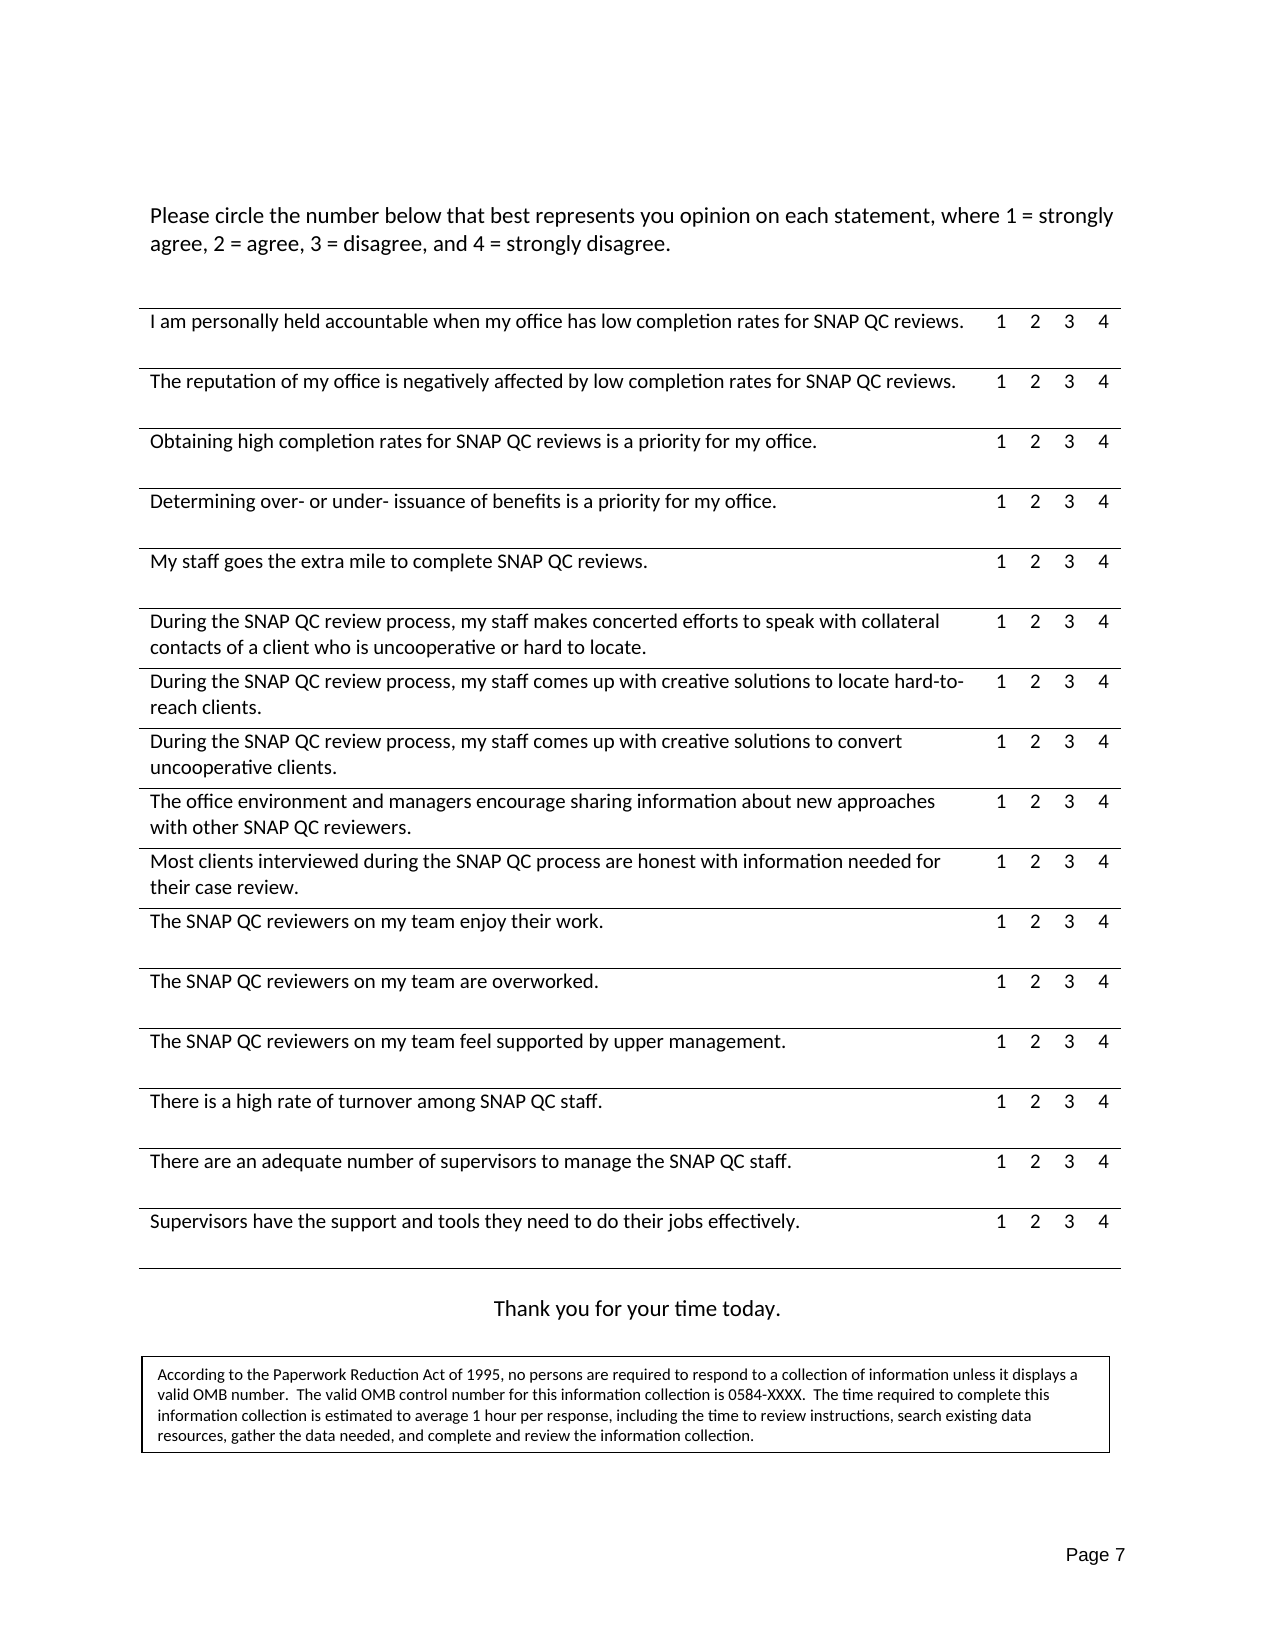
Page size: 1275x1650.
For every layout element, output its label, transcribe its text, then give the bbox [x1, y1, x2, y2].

table_cell 4 [1087, 1089, 1121, 1147]
table_cell Obtaining high completion rates for SNAP QC reviews is a priority for my office. [139, 429, 984, 487]
table_cell 4 [1087, 549, 1121, 607]
table_cell 4 [1087, 1029, 1121, 1087]
table_cell 4 [1087, 1209, 1121, 1267]
table_cell 1 [984, 429, 1018, 487]
table_cell During the SNAP QC review process, my staff comes up with creative solutions to convert uncooperative clients. [139, 729, 984, 787]
table_cell 1 [984, 909, 1018, 967]
table_cell The SNAP QC reviewers on my team feel supported by upper management. [139, 1029, 984, 1087]
table_cell 4 [1087, 849, 1121, 907]
table_header 1 [984, 309, 1018, 367]
table_header I am personally held accountable when my office has low completion rates for SNAP QC reviews. [139, 309, 984, 367]
table_cell Supervisors have the support and tools they need to do their jobs effectively. [139, 1209, 984, 1267]
table_cell 1 [984, 609, 1018, 667]
table_cell During the SNAP QC review process, my staff makes concerted efforts to speak with collateral contacts of a client who is uncooperative or hard to locate. [139, 609, 984, 667]
table_cell 1 [984, 969, 1018, 1027]
table_cell Determining over- or under- issuance of benefits is a priority for my office. [139, 489, 984, 547]
table_cell 2 [1019, 549, 1053, 607]
table_cell 4 [1087, 669, 1121, 727]
table_cell 2 [1019, 369, 1053, 427]
table_cell 2 [1019, 1089, 1053, 1147]
table_cell 1 [984, 1029, 1018, 1087]
table_cell 4 [1087, 1149, 1121, 1207]
table_cell 3 [1053, 969, 1087, 1027]
table_cell 4 [1087, 789, 1121, 847]
table_cell 3 [1053, 909, 1087, 967]
table_cell 1 [984, 1209, 1018, 1267]
table_cell 3 [1053, 1209, 1087, 1267]
table_header 2 [1019, 309, 1053, 367]
table_cell 1 [984, 789, 1018, 847]
table_cell 2 [1019, 429, 1053, 487]
table_cell 2 [1019, 969, 1053, 1027]
table_cell 4 [1087, 729, 1121, 787]
table_cell 3 [1053, 549, 1087, 607]
table_cell 3 [1053, 1149, 1087, 1207]
table_header 4 [1087, 309, 1121, 367]
table_cell 1 [984, 549, 1018, 607]
table_header 3 [1053, 309, 1087, 367]
table_cell 4 [1087, 429, 1121, 487]
table_cell During the SNAP QC review process, my staff comes up with creative solutions to locate hard-to-reach clients. [139, 669, 984, 727]
table_cell 2 [1019, 489, 1053, 547]
table_cell 4 [1087, 369, 1121, 427]
table_cell 2 [1019, 1209, 1053, 1267]
table_cell 3 [1053, 369, 1087, 427]
table_cell 3 [1053, 789, 1087, 847]
table_cell 2 [1019, 1149, 1053, 1207]
table_cell The SNAP QC reviewers on my team are overworked. [139, 969, 984, 1027]
table_cell The reputation of my office is negatively affected by low completion rates for SNAP QC reviews. [139, 369, 984, 427]
table_cell 2 [1019, 849, 1053, 907]
table_cell 2 [1019, 1029, 1053, 1087]
table_cell 3 [1053, 489, 1087, 547]
table_cell 1 [984, 669, 1018, 727]
table_cell 1 [984, 489, 1018, 547]
table_cell 1 [984, 729, 1018, 787]
table_cell 4 [1087, 609, 1121, 667]
text Thank you for your time today. [150, 1294, 1125, 1322]
table_cell 4 [1087, 489, 1121, 547]
table_cell 3 [1053, 429, 1087, 487]
table_cell 3 [1053, 669, 1087, 727]
table_cell The SNAP QC reviewers on my team enjoy their work. [139, 909, 984, 967]
table_cell My staff goes the extra mile to complete SNAP QC reviews. [139, 549, 984, 607]
table_cell 4 [1087, 909, 1121, 967]
table_cell 2 [1019, 669, 1053, 727]
table_cell Most clients interviewed during the SNAP QC process are honest with information needed for their case review. [139, 849, 984, 907]
table_cell 1 [984, 1149, 1018, 1207]
text Please circle the number below that best represents you opinion on each statement, where 1 = strongly agree, 2 = agree, 3 = disagree, and 4 = strongly disagree. [150, 201, 1125, 257]
table_cell 3 [1053, 609, 1087, 667]
table_cell 2 [1019, 609, 1053, 667]
table_cell 3 [1053, 729, 1087, 787]
table_cell There are an adequate number of supervisors to manage the SNAP QC staff. [139, 1149, 984, 1207]
table_cell There is a high rate of turnover among SNAP QC staff. [139, 1089, 984, 1147]
table_cell 3 [1053, 849, 1087, 907]
table_cell 2 [1019, 909, 1053, 967]
table_cell 2 [1019, 789, 1053, 847]
table_cell 1 [984, 1089, 1018, 1147]
table_cell 4 [1087, 969, 1121, 1027]
table_cell 1 [984, 369, 1018, 427]
table_cell 3 [1053, 1089, 1087, 1147]
table_cell 1 [984, 849, 1018, 907]
table_cell 2 [1019, 729, 1053, 787]
table_cell 3 [1053, 1029, 1087, 1087]
table_cell The office environment and managers encourage sharing information about new approaches with other SNAP QC reviewers. [139, 789, 984, 847]
